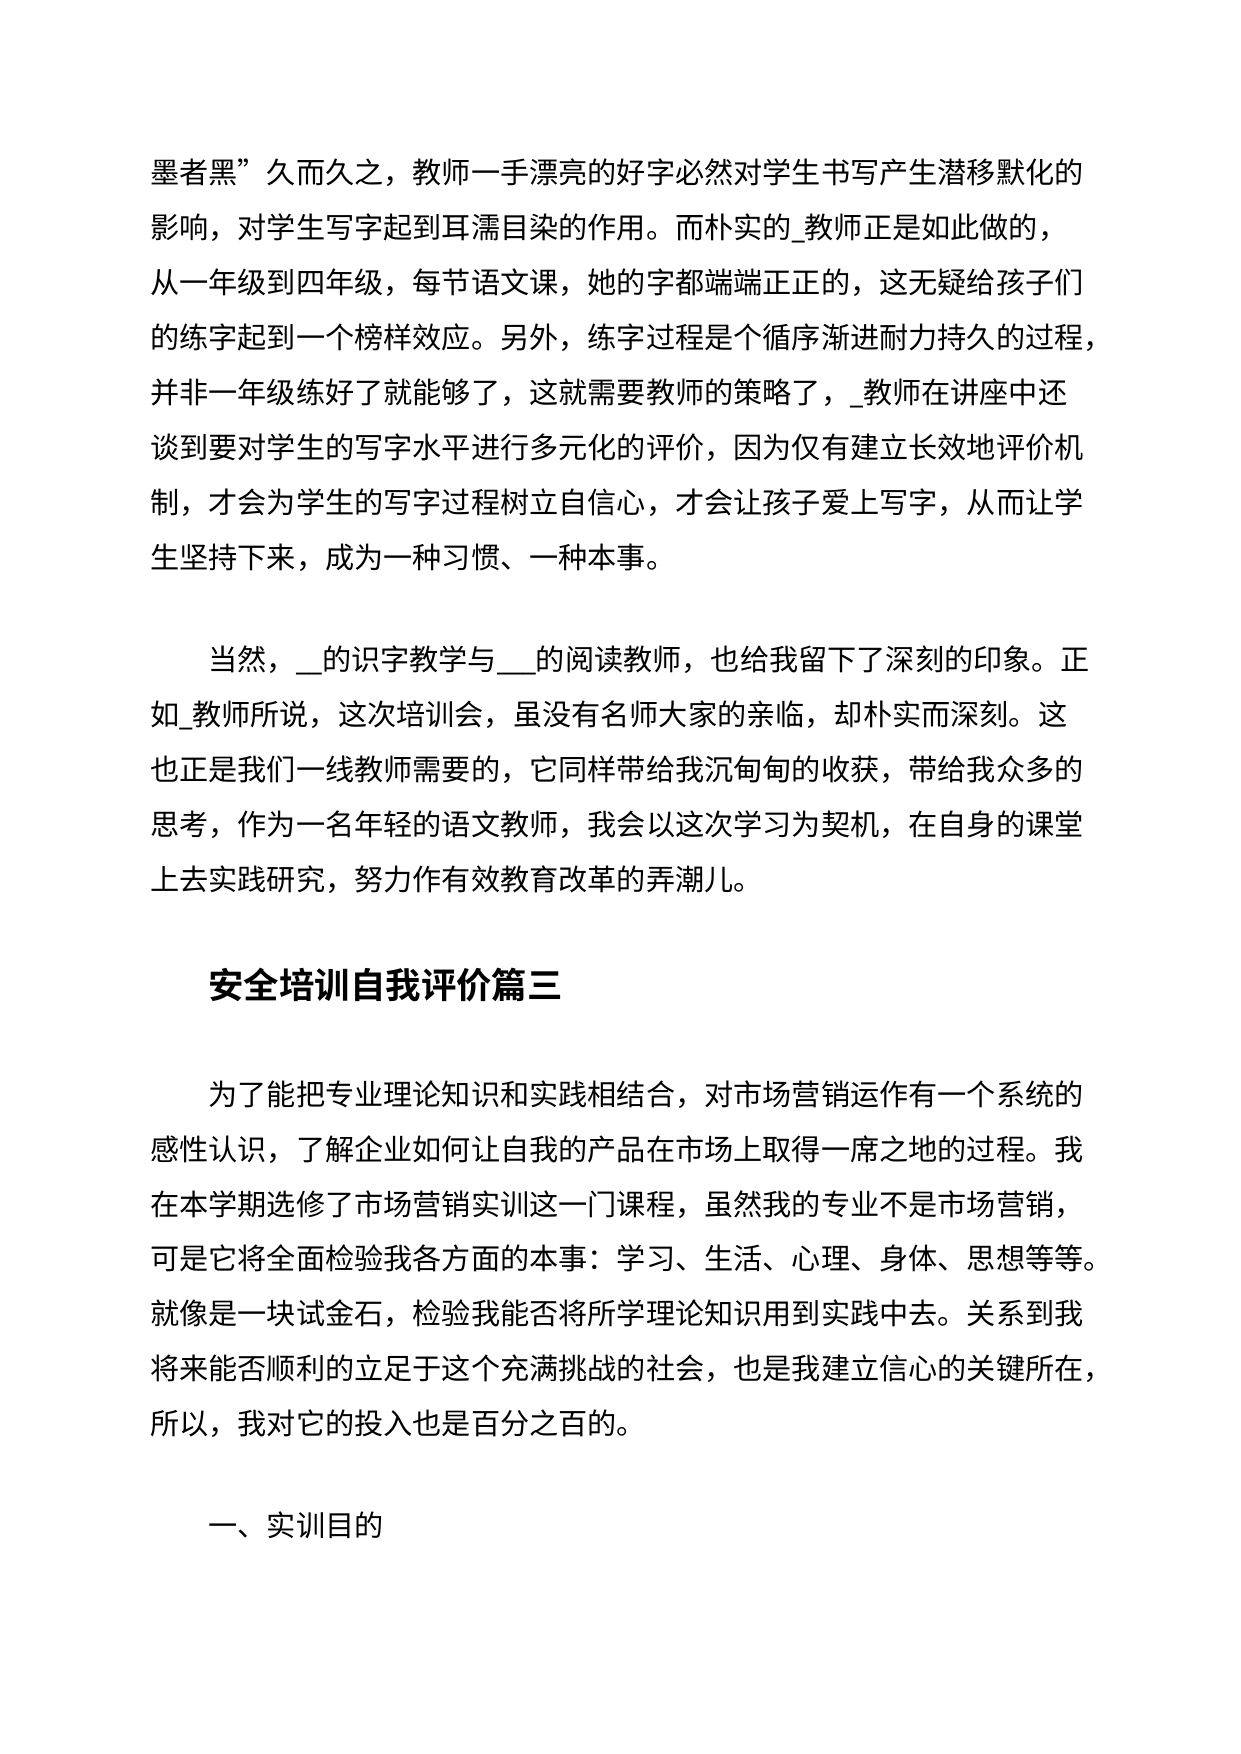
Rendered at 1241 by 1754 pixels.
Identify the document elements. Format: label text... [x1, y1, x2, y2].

text 当然，__的识字教学与___的阅读教师，也给我留下了深刻的印象。正如_教师所说，这次培训会，虽没有名师大家的亲临，却朴实而深刻。这也正是我们一线教师需要的，它同样带给我沉甸甸的收获，带给我众多的思考，作为一名年轻的语文教师，我会以这次学习为契机，在自身的课堂上去实践研究，努力作有效教育改革的弄潮儿。 [150, 636, 1090, 898]
text 安全培训自我评价篇三 [150, 958, 1090, 1009]
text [150, 150, 1090, 577]
text 为了能把专业理论知识和实践相结合，对市场营销运作有一个系统的感性认识，了解企业如何让自我的产品在市场上取得一席之地的过程。我在本学期选修了市场营销实训这一门课程，虽然我的专业不是市场营销，可是它将全面检验我各方面的本事：学习、生活、心理、身体、思想等等。就像是一块试金石，检验我能否将所学理论知识用到实践中去。关系到我将来能否顺利的立足于这个充满挑战的社会，也是我建立信心的关键所在，所以，我对它的投入也是百分之百的。 [150, 1071, 1090, 1443]
text 一、实训目的 [150, 1502, 1090, 1545]
